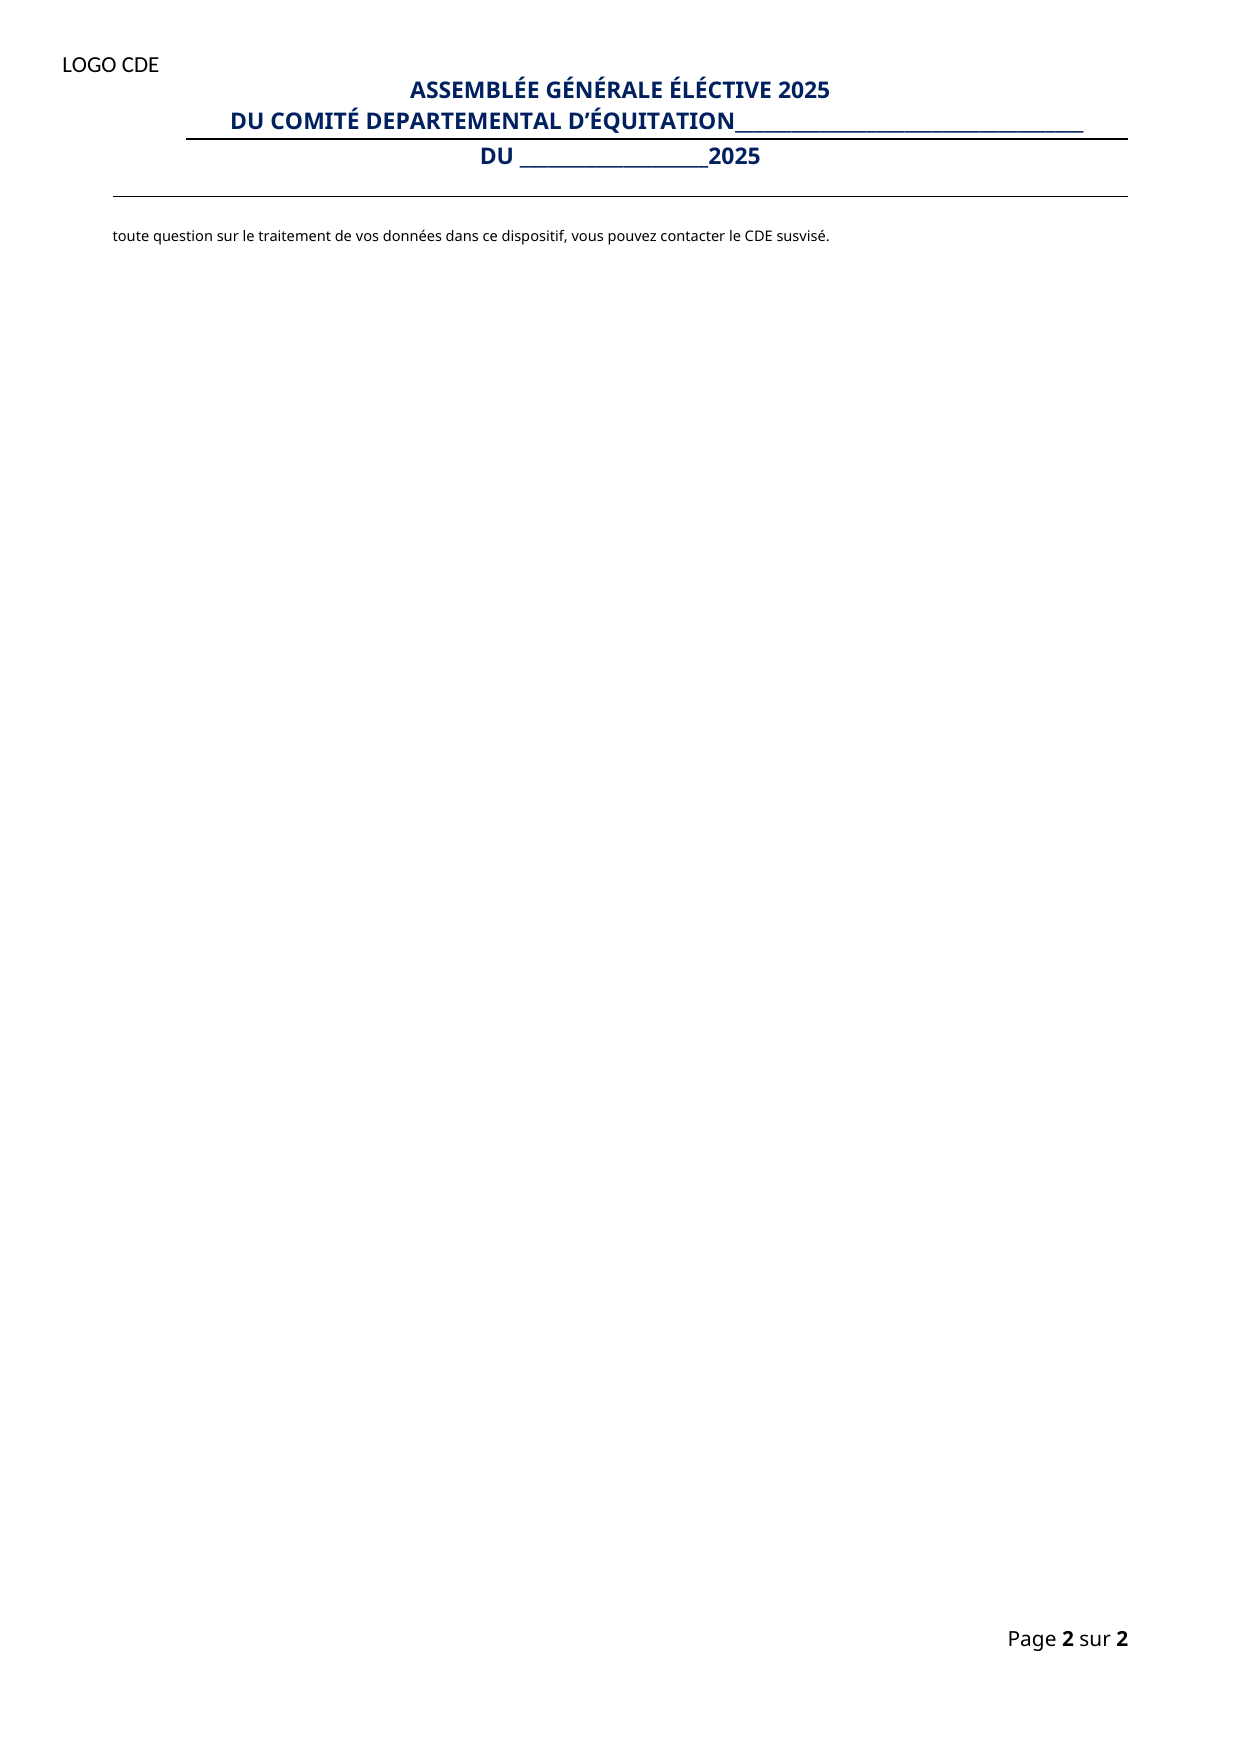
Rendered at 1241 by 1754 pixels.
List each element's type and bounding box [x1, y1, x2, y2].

text [112, 226, 1128, 245]
